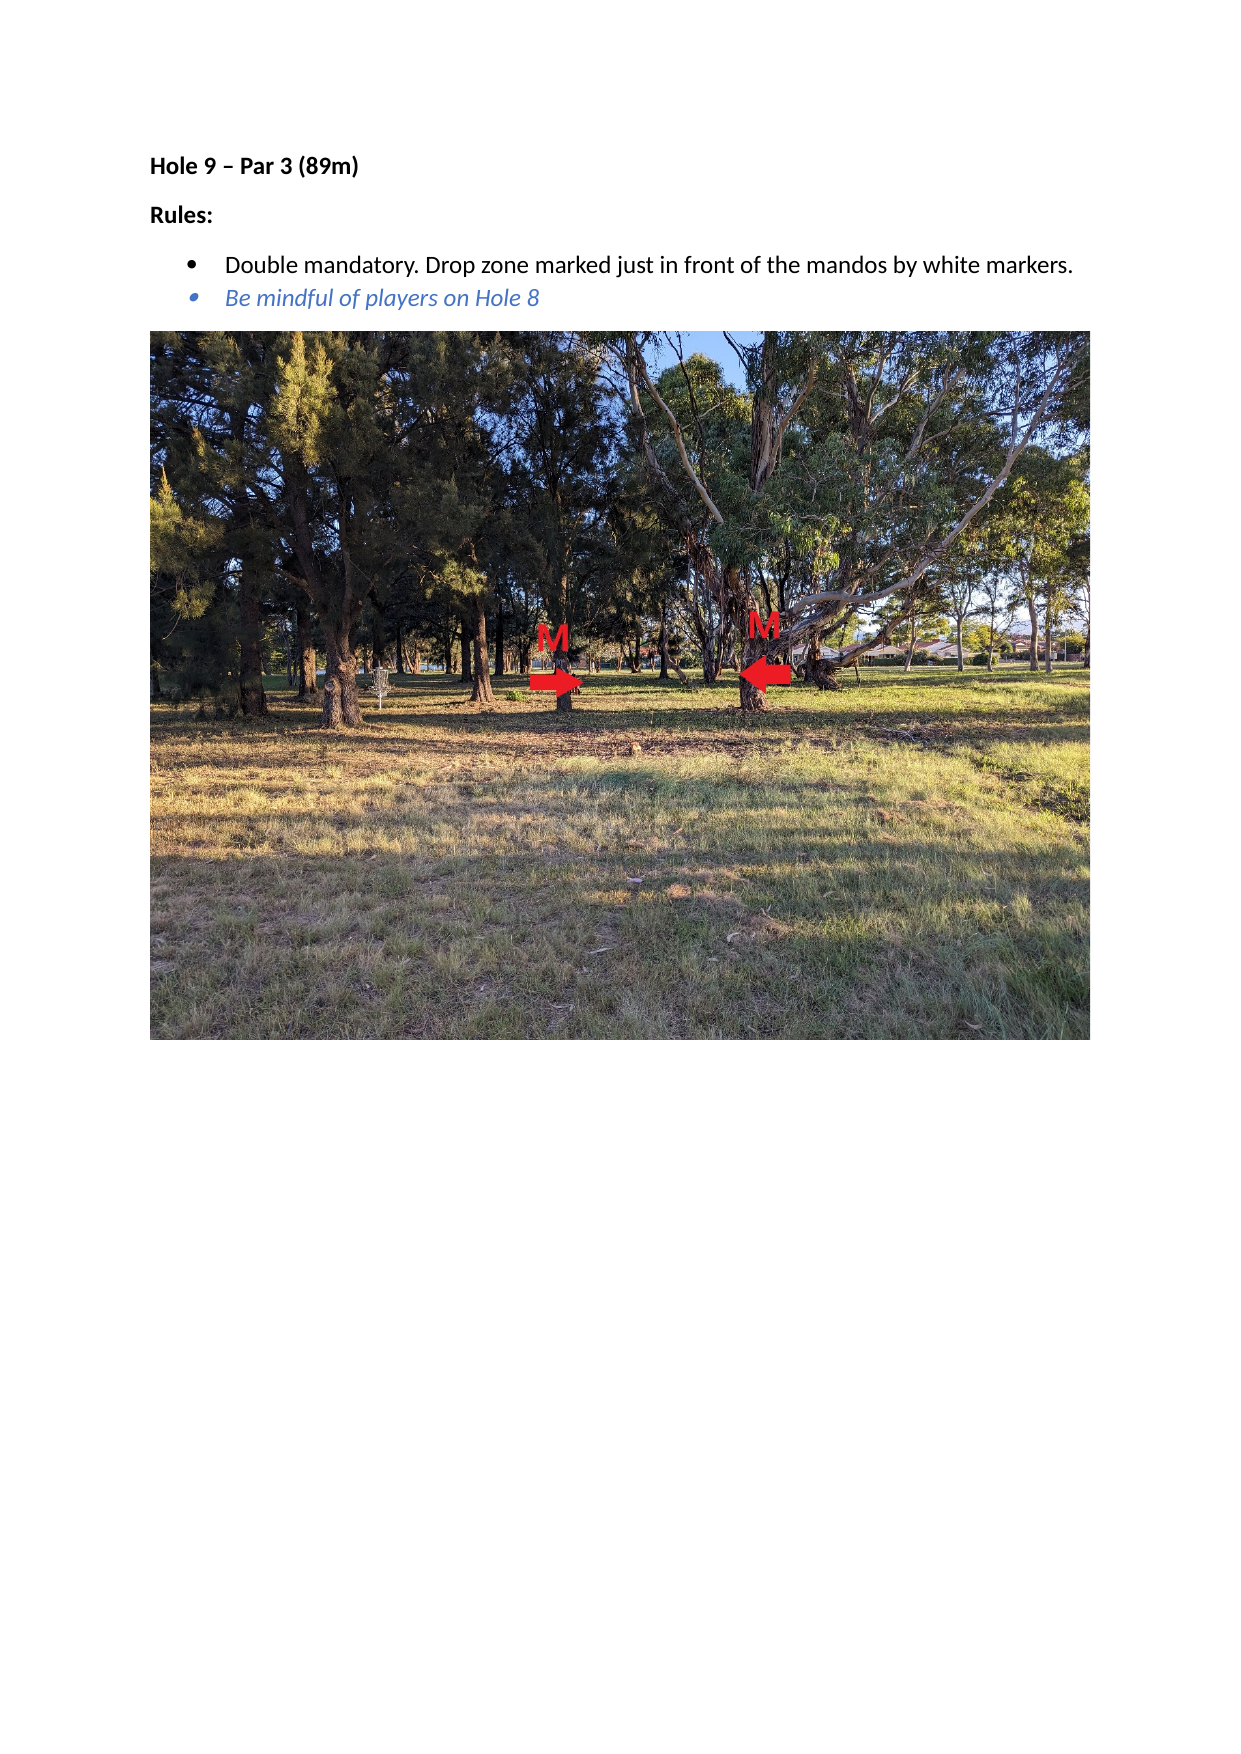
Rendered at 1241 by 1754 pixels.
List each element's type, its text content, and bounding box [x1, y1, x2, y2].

list Be mindful of players on Hole 8 [187, 282, 1090, 313]
picture [150, 331, 1091, 1040]
text Hole 9 – Par 3 (89m) [150, 150, 1090, 181]
text Rules: [150, 199, 1090, 230]
list Double mandatory. Drop zone marked just in front of the mandos by white markers. [187, 249, 1090, 280]
